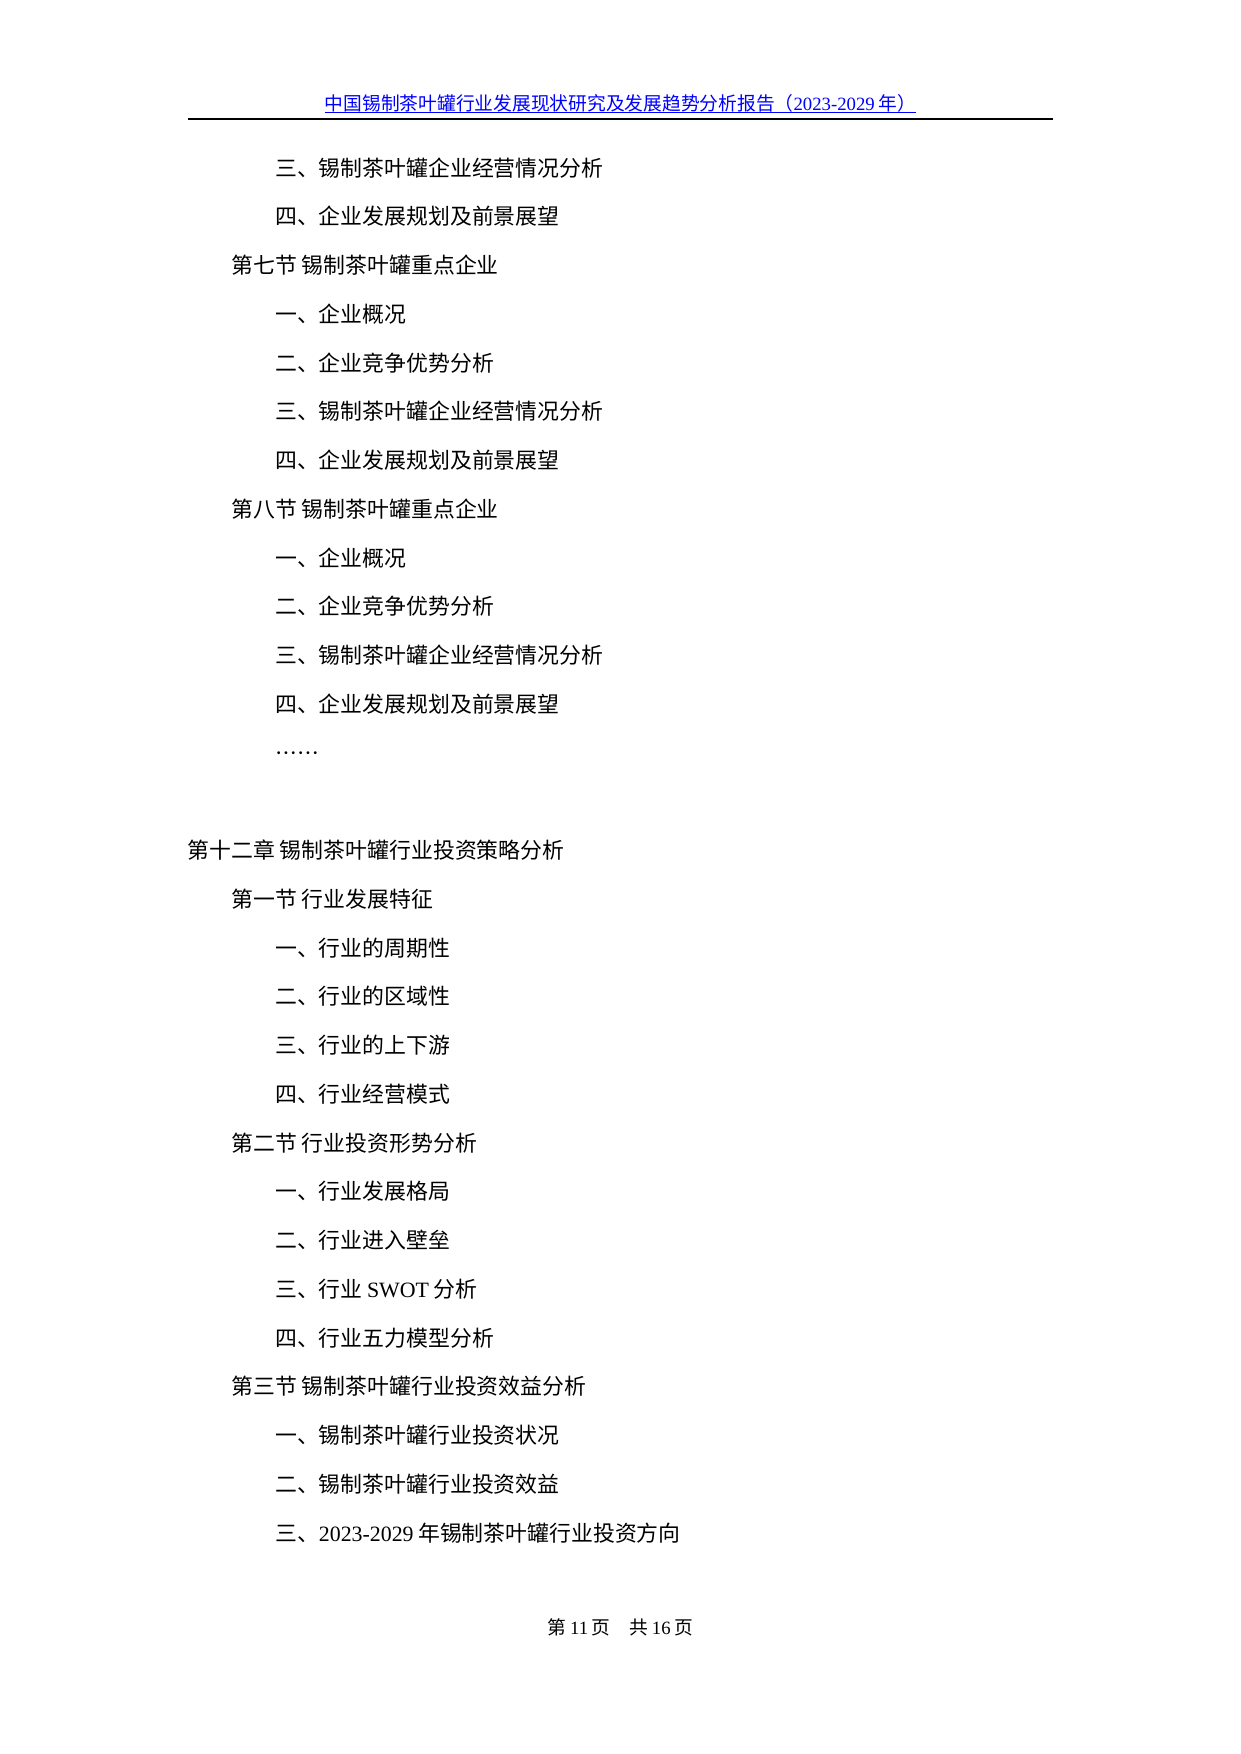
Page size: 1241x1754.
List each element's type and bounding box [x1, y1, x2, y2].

text [187, 150, 1053, 1548]
